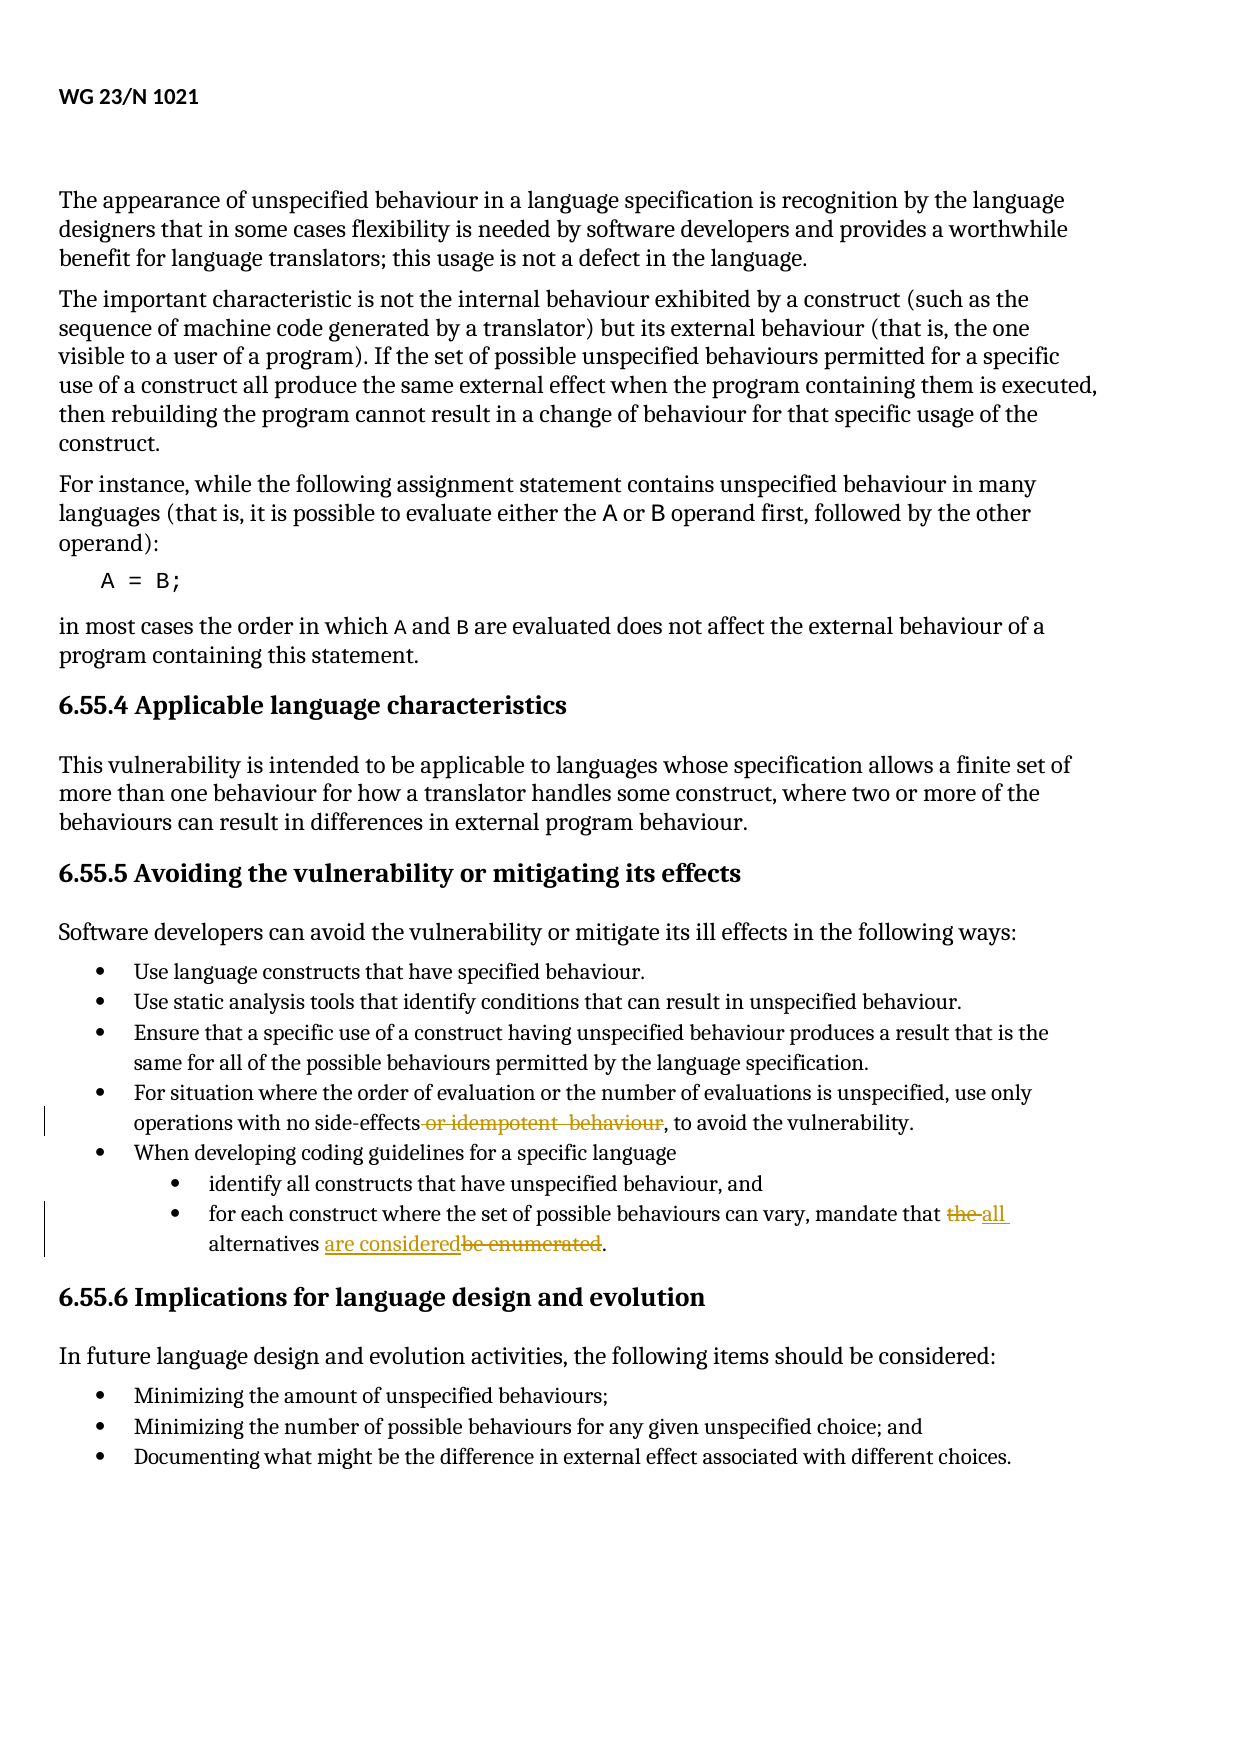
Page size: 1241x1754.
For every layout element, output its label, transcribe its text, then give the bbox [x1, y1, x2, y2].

text A = B; [101, 570, 1099, 596]
list Ensure that a specific use of a construct having unspecified behaviour produces a result that is the same for all of the possible behaviours permitted by the language specification. [96, 1019, 1099, 1076]
text in most cases the order in which A and B are evaluated does not affect the external behaviour of a program containing this statement. [58, 612, 1099, 669]
list identify all constructs that have unspecified behaviour, and [171, 1170, 1099, 1197]
list for each construct where the set of possible behaviours can vary, mandate that alternatives . [171, 1201, 1099, 1257]
list Use language constructs that have specified behaviour. [96, 959, 1099, 985]
text Software developers can avoid the vulnerability or mitigate its ill effects in the following ways: [58, 918, 1099, 946]
list When developing coding guidelines for a specific language [96, 1140, 1099, 1167]
text The important characteristic is not the internal behaviour exhibited by a construct (such as the sequence of machine code generated by a translator) but its external behaviour (that is, the one visible to a user of a program). If the set of possible unspecified behaviours permitted for a specific use of a construct all produce the same external effect when the program containing them is executed, then rebuilding the program cannot result in a change of behaviour for that specific usage of the construct. [58, 285, 1099, 457]
text In future language design and evolution activities, the following items should be considered: [58, 1342, 1099, 1371]
list Documenting what might be the difference in external effect associated with different choices. [96, 1444, 1099, 1470]
subtitle 6.55.4 Applicable language characteristics [58, 690, 1099, 722]
subtitle 6.55.6 Implications for language design and evolution [58, 1282, 1099, 1313]
text For instance, while the following assignment statement contains unspecified behaviour in many languages (that is, it is possible to evaluate either the A or B operand first, followed by the other operand): [58, 470, 1099, 557]
text This vulnerability is intended to be applicable to languages whose specification allows a finite set of more than one behaviour for how a translator handles some construct, where two or more of the behaviours can result in differences in external program behaviour. [58, 751, 1099, 837]
text The appearance of unspecified behaviour in a language specification is recognition by the language designers that in some cases flexibility is needed by software developers and provides a worthwhile benefit for language translators; this usage is not a defect in the language. [58, 186, 1099, 272]
list Minimizing the number of possible behaviours for any given unspecified choice; and [96, 1413, 1099, 1440]
list Use static analysis tools that identify conditions that can result in unspecified behaviour. [96, 989, 1099, 1016]
list For situation where the order of evaluation or the number of evaluations is unspecified, use only operations with no side-effects, to avoid the vulnerability. [96, 1080, 1099, 1136]
list Minimizing the amount of unspecified behaviours; [96, 1383, 1099, 1409]
subtitle 6.55.5 Avoiding the vulnerability or mitigating its effects [58, 858, 1099, 889]
